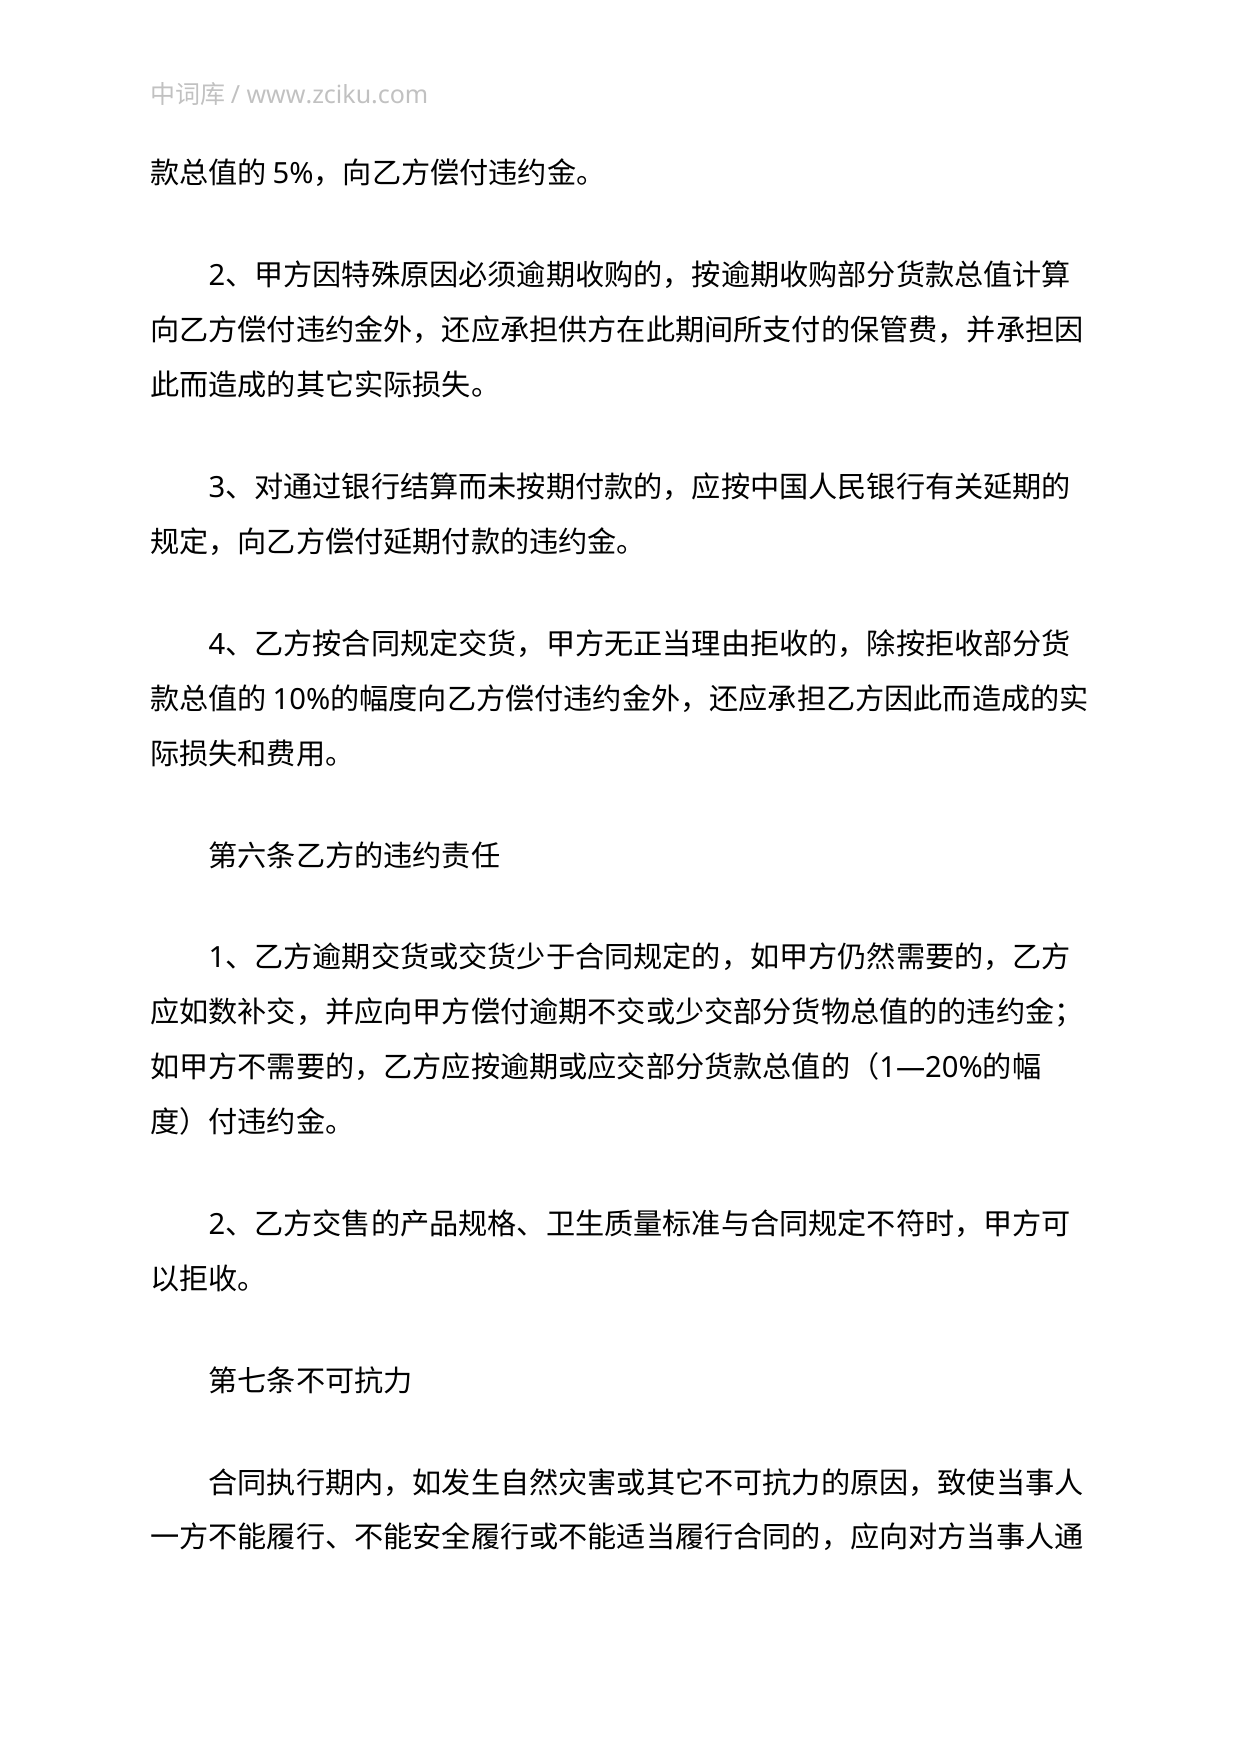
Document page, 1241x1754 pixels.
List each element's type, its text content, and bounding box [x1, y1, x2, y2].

text 2、乙方交售的产品规格、卫生质量标准与合同规定不符时，甲方可以拒收。 [150, 1201, 1090, 1298]
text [150, 1459, 1090, 1556]
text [150, 150, 1090, 192]
text 3、对通过银行结算而未按期付款的，应按中国人民银行有关延期的规定，向乙方偿付延期付款的违约金。 [150, 464, 1090, 561]
text 1、乙方逾期交货或交货少于合同规定的，如甲方仍然需要的，乙方应如数补交，并应向甲方偿付逾期不交或少交部分货物总值的的违约金；如甲方不需要的，乙方应按逾期或应交部分货款总值的（1—20%的幅度）付违约金。 [150, 934, 1090, 1141]
text 第七条不可抗力 [150, 1357, 1090, 1400]
text 4、乙方按合同规定交货，甲方无正当理由拒收的，除按拒收部分货款总值的10%的幅度向乙方偿付违约金外，还应承担乙方因此而造成的实际损失和费用。 [150, 620, 1090, 773]
text 第六条乙方的违约责任 [150, 832, 1090, 874]
text 2、甲方因特殊原因必须逾期收购的，按逾期收购部分货款总值计算向乙方偿付违约金外，还应承担供方在此期间所支付的保管费，并承担因此而造成的其它实际损失。 [150, 252, 1090, 404]
